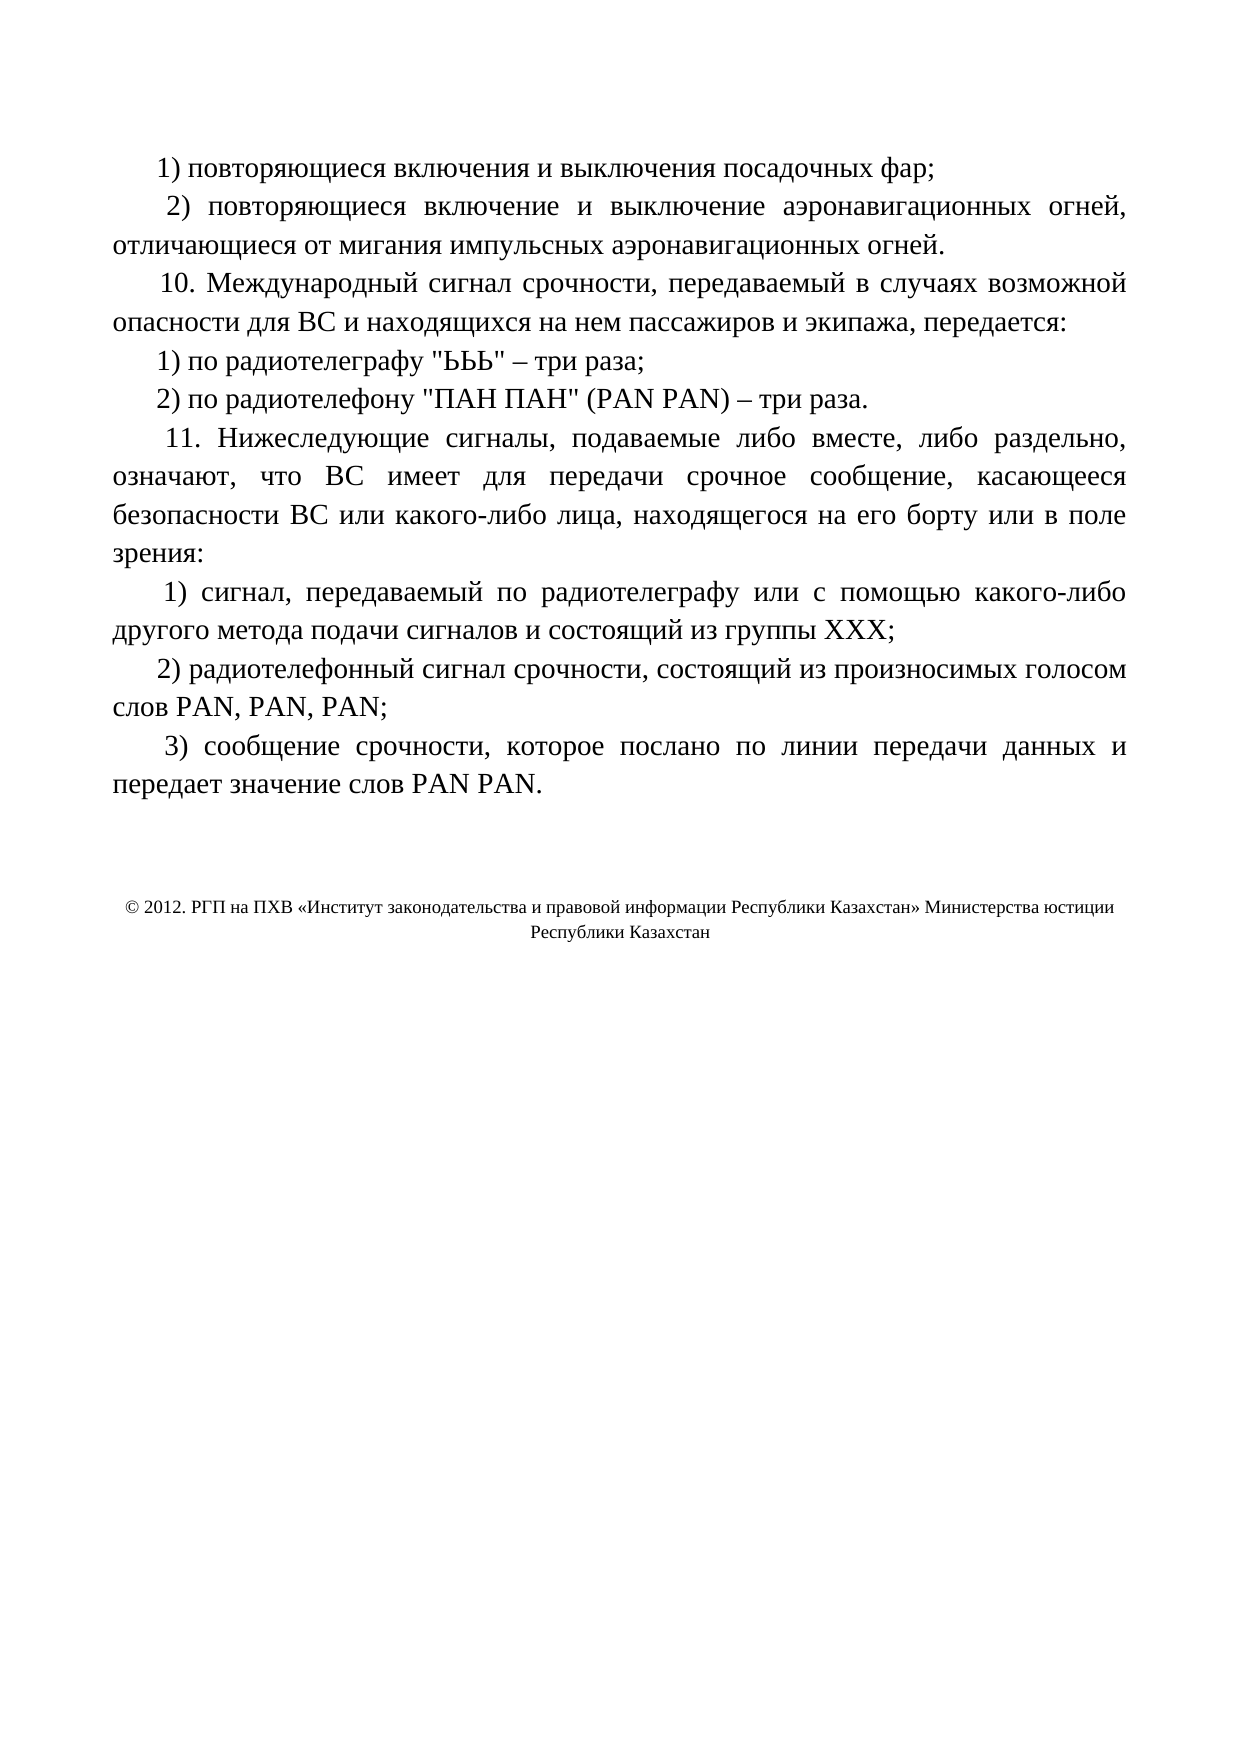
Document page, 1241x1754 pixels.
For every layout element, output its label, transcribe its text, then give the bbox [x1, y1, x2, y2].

text 11. Нижеследующие сигналы, подаваемые либо вместе, либо раздельно, означают, что ВС имеет для передачи срочное сообщение, касающееся безопасности ВС или какого-либо лица, находящегося на его борту или в поле зрения: [112, 420, 1128, 569]
text 1) по радиотелеграфу "ЬЬЬ" – три раза; [112, 343, 1128, 376]
text 2) радиотелефонный сигнал срочности, состоящий из произносимых голосом слов PAN, PAN, PAN; [112, 651, 1128, 723]
text 1) сигнал, передаваемый по радиотелеграфу или с помощью какого-либо другого метода подачи сигналов и состоящий из группы XXX; [112, 574, 1128, 646]
text 2) по радиотелефону "ПАН ПАН" (PAN PAN) – три раза. [112, 381, 1128, 415]
text © 2012. РГП на ПХВ «Институт законодательства и правовой информации Республики Казахстан» Министерства юстиции Республики Казахстан [112, 896, 1128, 942]
text 2) повторяющиеся включение и выключение аэронавигационных огней, отличающиеся от мигания импульсных аэронавигационных огней. [112, 188, 1128, 261]
text 3) сообщение срочности, которое послано по линии передачи данных и передает значение слов PAN PAN. [112, 728, 1128, 800]
text 1) повторяющиеся включения и выключения посадочных фар; [112, 150, 1128, 183]
text 10. Международный сигнал срочности, передаваемый в случаях возможной опасности для ВС и находящихся на нем пассажиров и экипажа, передается: [112, 266, 1128, 338]
